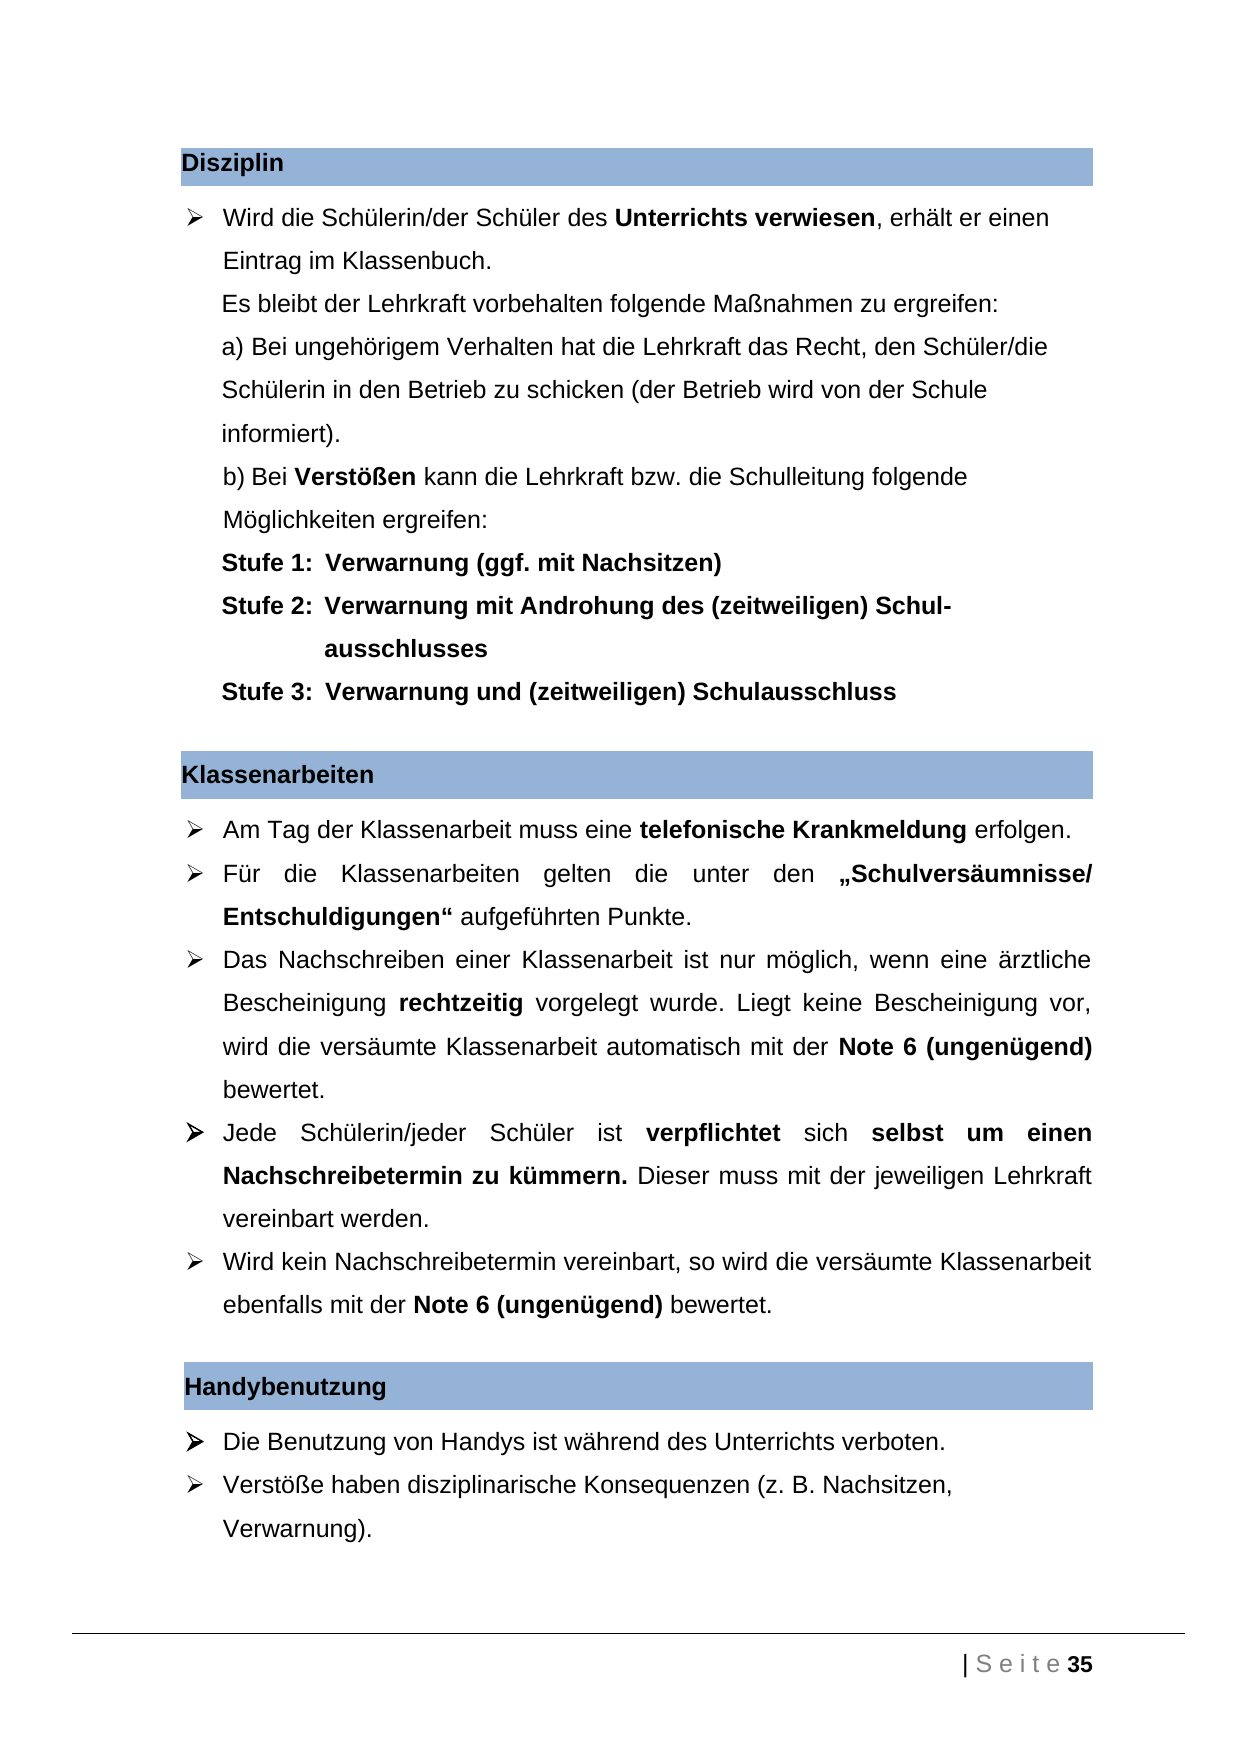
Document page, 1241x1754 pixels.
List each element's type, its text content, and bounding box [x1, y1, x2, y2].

list Wird kein Nachschreibetermin vereinbart, so wird die versäumte Klassenarbeit ebenfalls mit der Note 6 (ungenügend) bewertet. [185, 1247, 1093, 1319]
list Wird die Schülerin/der Schüler des Unterrichts verwiesen, erhält er einen Eintrag im Klassenbuch. [185, 203, 1093, 275]
list Verstöße haben disziplinarische Konsequenzen (z. B. Nachsitzen, Verwarnung). [185, 1470, 1093, 1542]
list Am Tag der Klassenarbeit muss eine telefonische Krankmeldung erfolgen. [185, 816, 1093, 844]
text a) Bei ungehörigem Verhalten hat die Lehrkraft das Recht, den Schüler/die Schülerin in den Betrieb zu schicken (der Betrieb wird von der Schule informiert). [221, 332, 1093, 447]
list b) Bei Verstößen kann die Lehrkraft bzw. die Schulleitung folgende Möglichkeiten ergreifen: [185, 462, 1093, 533]
text Klassenarbeiten [181, 760, 1093, 789]
text Stufe 2: Verwarnung mit Androhung des (zeitweiligen) Schul-ausschlusses [148, 591, 1093, 663]
list Für die Klassenarbeiten gelten die unter den „Schulversäumnisse/ Entschuldigungen“ aufgeführten Punkte. [185, 859, 1093, 931]
list Die Benutzung von Handys ist während des Unterrichts verboten. [185, 1427, 1093, 1456]
text Es bleibt der Lehrkraft vorbehalten folgende Maßnahmen zu ergreifen: [221, 289, 1093, 318]
text Stufe 3: Verwarnung und (zeitweiligen) Schulausschluss [148, 677, 1093, 706]
list Jede Schülerin/jeder Schüler ist verpflichtet sich selbst um einen Nachschreibetermin zu kümmern. Dieser muss mit der jeweiligen Lehrkraft vereinbart werden. [185, 1118, 1093, 1233]
text Disziplin [181, 148, 1093, 176]
text Handybenutzung [184, 1372, 1093, 1401]
list Das Nachschreiben einer Klassenarbeit ist nur möglich, wenn eine ärztliche Bescheinigung rechtzeitig vorgelegt wurde. Liegt keine Bescheinigung vor, wird die versäumte Klassenarbeit automatisch mit der Note 6 (ungenügend) bewertet. [185, 945, 1093, 1103]
text Stufe 1: Verwarnung (ggf. mit Nachsitzen) [148, 548, 1093, 577]
